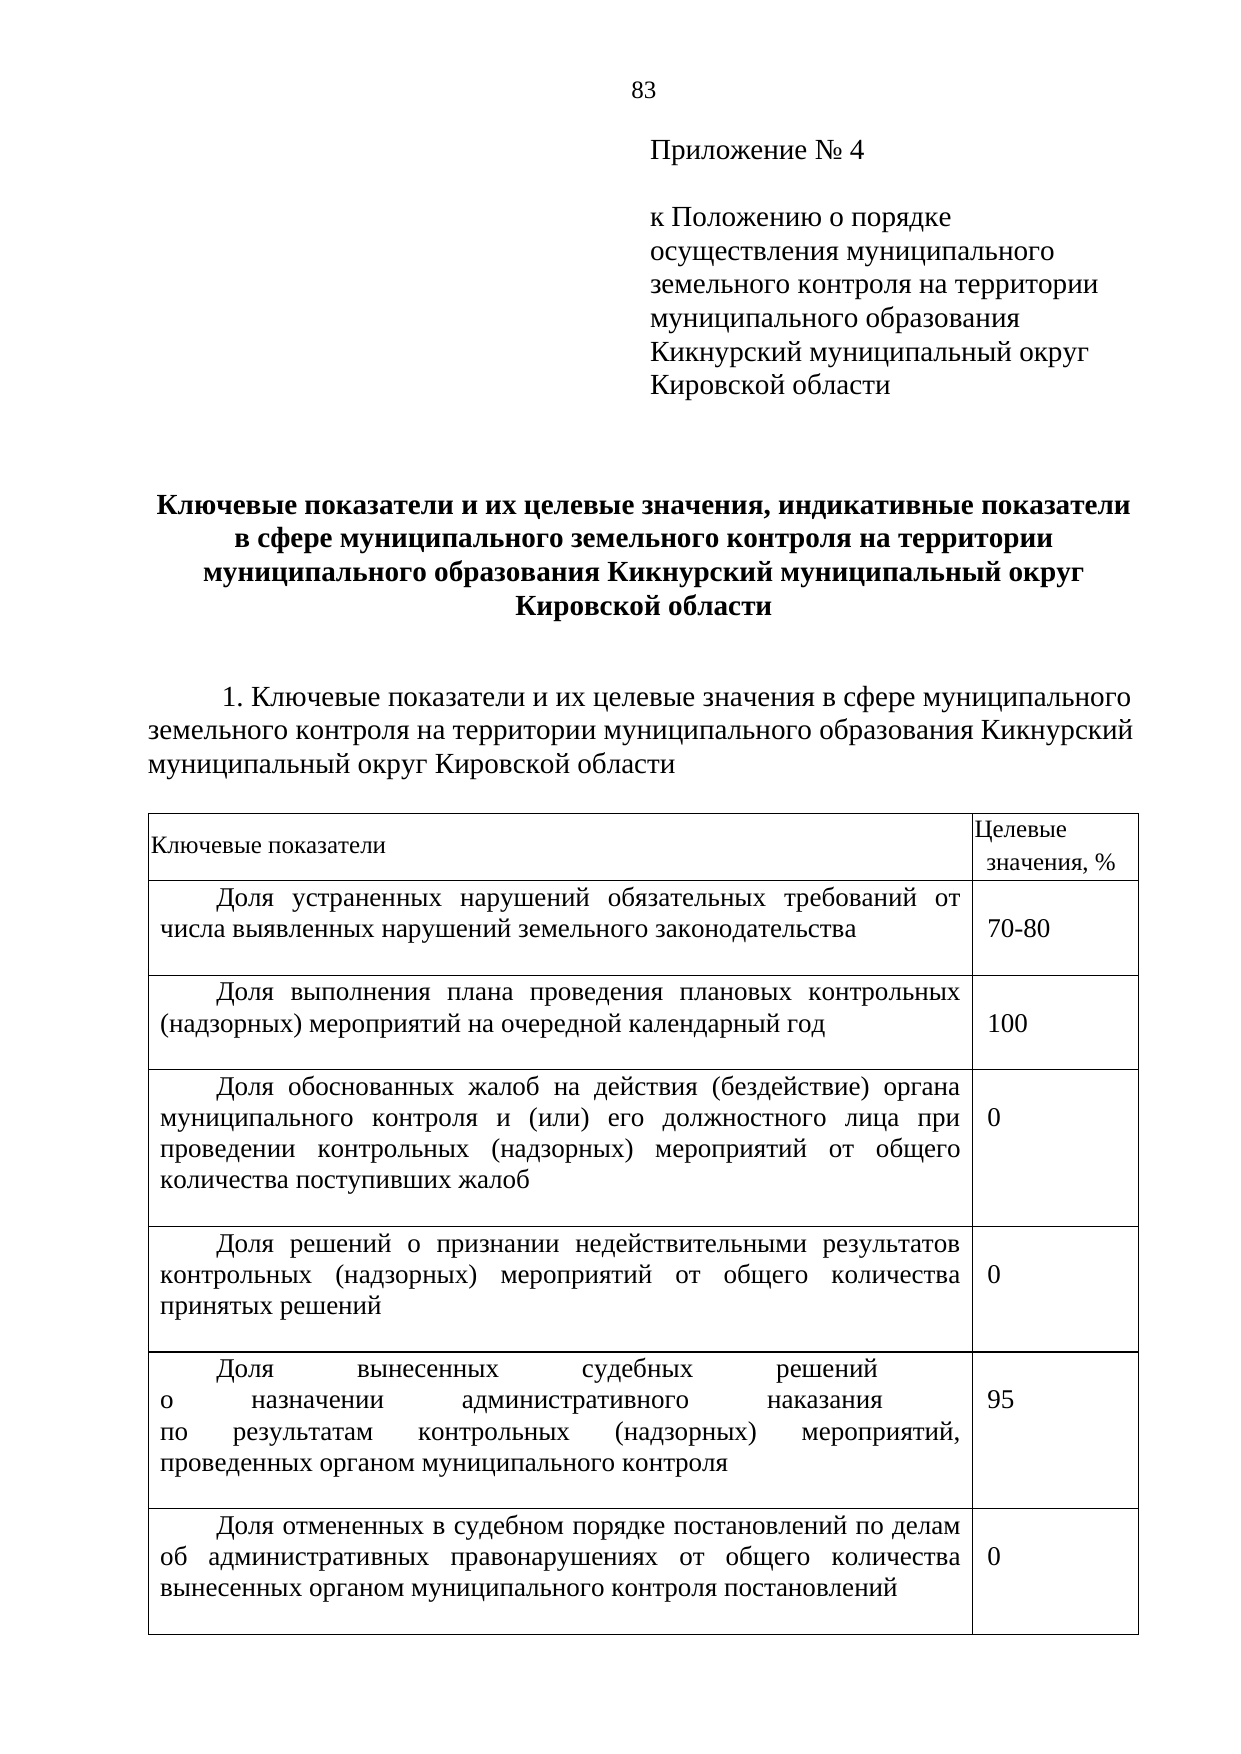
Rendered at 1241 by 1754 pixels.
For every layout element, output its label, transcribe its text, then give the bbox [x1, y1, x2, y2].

table_header Целевые значения, % [973, 814, 1138, 880]
table_cell 100 [973, 976, 1138, 1069]
table_cell Доля отмененных в судебном порядке постановлений по делам об административных правонарушениях от общего количества вынесенных органом муниципального контроля постановлений [149, 1509, 972, 1634]
list 1. Ключевые показатели и их целевые значения в сфере муниципального земельного контроля на территории муниципального образования Кикнурский муниципальный округ Кировской области [148, 679, 1140, 779]
table_cell Доля выполнения плана проведения плановых контрольных (надзорных) мероприятий на очередной календарный год [149, 976, 972, 1069]
list Приложение № 4 [650, 132, 1140, 166]
table_cell 0 [973, 1070, 1138, 1226]
table_cell 70-80 [973, 881, 1138, 974]
table_cell Доля обоснованных жалоб на действия (бездействие) органа муниципального контроля и (или) его должностного лица при проведении контрольных (надзорных) мероприятий от общего количества поступивших жалоб [149, 1070, 972, 1226]
table_header Ключевые показатели [149, 814, 972, 880]
table_cell 95 [973, 1353, 1138, 1508]
table_cell Доля устраненных нарушений обязательных требований от числа выявленных нарушений земельного законодательства [149, 881, 972, 974]
table_cell Доля решений о признании недействительными результатов контрольных (надзорных) мероприятий от общего количества принятых решений [149, 1227, 972, 1351]
text к Положению о порядке осуществления муниципального земельного контроля на территории муниципального образования Кикнурский муниципальный округ Кировской области [650, 199, 1140, 401]
table_cell 0 [973, 1509, 1138, 1634]
table_cell 0 [973, 1227, 1138, 1351]
table_cell Доля вынесенных судебных решений о назначении административного наказания по результатам контрольных (надзорных) мероприятий, проведенных органом муниципального контроля [149, 1353, 972, 1508]
list Ключевые показатели и их целевые значения, индикативные показатели в сфере муниципального земельного контроля на территории муниципального образования Кикнурский муниципальный округ Кировской области [148, 487, 1140, 621]
